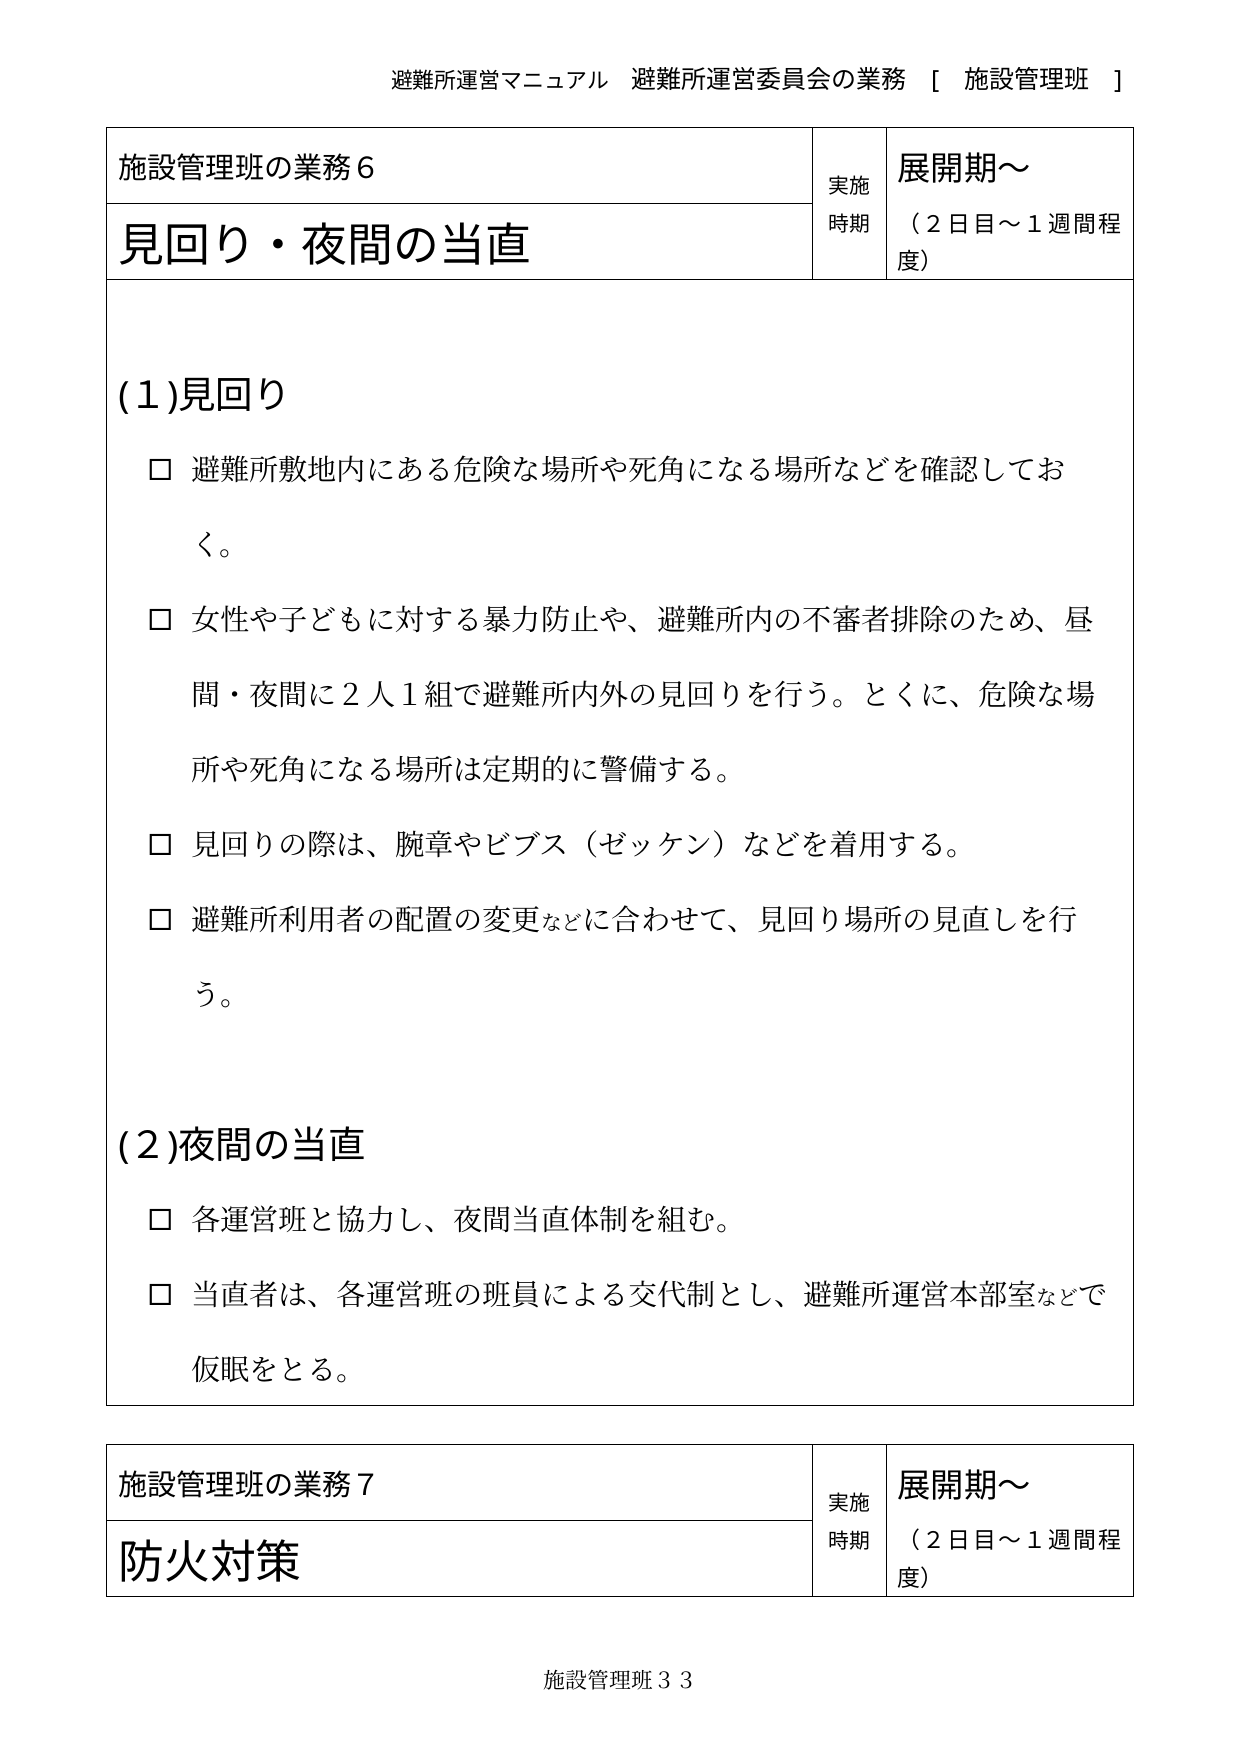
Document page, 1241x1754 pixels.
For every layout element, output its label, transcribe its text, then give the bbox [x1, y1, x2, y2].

table_cell (１)見回り 避難所敷地内にある危険な場所や死角になる場所などを確認しておく。 女性や子どもに対する暴力防止や、避難所内の不審者排除のため、昼間・夜間に２人１組で避難所内外の見回りを行う。とくに、危険な場所や死角になる場所は定期的に警備する。 見回りの際は、腕章やビブス（ゼッケン）などを着用する。 避難所利用者の配置の変更などに合わせて、見回り場所の見直しを行う。 (２)夜間の当直 各運営班と協力し、夜間当直体制を組む。 当直者は、各運営班の班員による交代制とし、避難所運営本部室などで仮眠をとる。 [107, 280, 1133, 1405]
table_header 展開期～ （２日目～１週間程度） [887, 1445, 1133, 1596]
table_header 施設管理班の業務６ [107, 128, 812, 203]
table_header 施設管理班の業務７ [107, 1445, 812, 1520]
table_header 実施時期 [813, 128, 886, 279]
table_cell 見回り・夜間の当直 [107, 204, 812, 279]
table_header 実施時期 [813, 1445, 886, 1596]
table_cell 防火対策 [107, 1521, 812, 1596]
table_header 展開期～ （２日目～１週間程度） [887, 128, 1133, 279]
